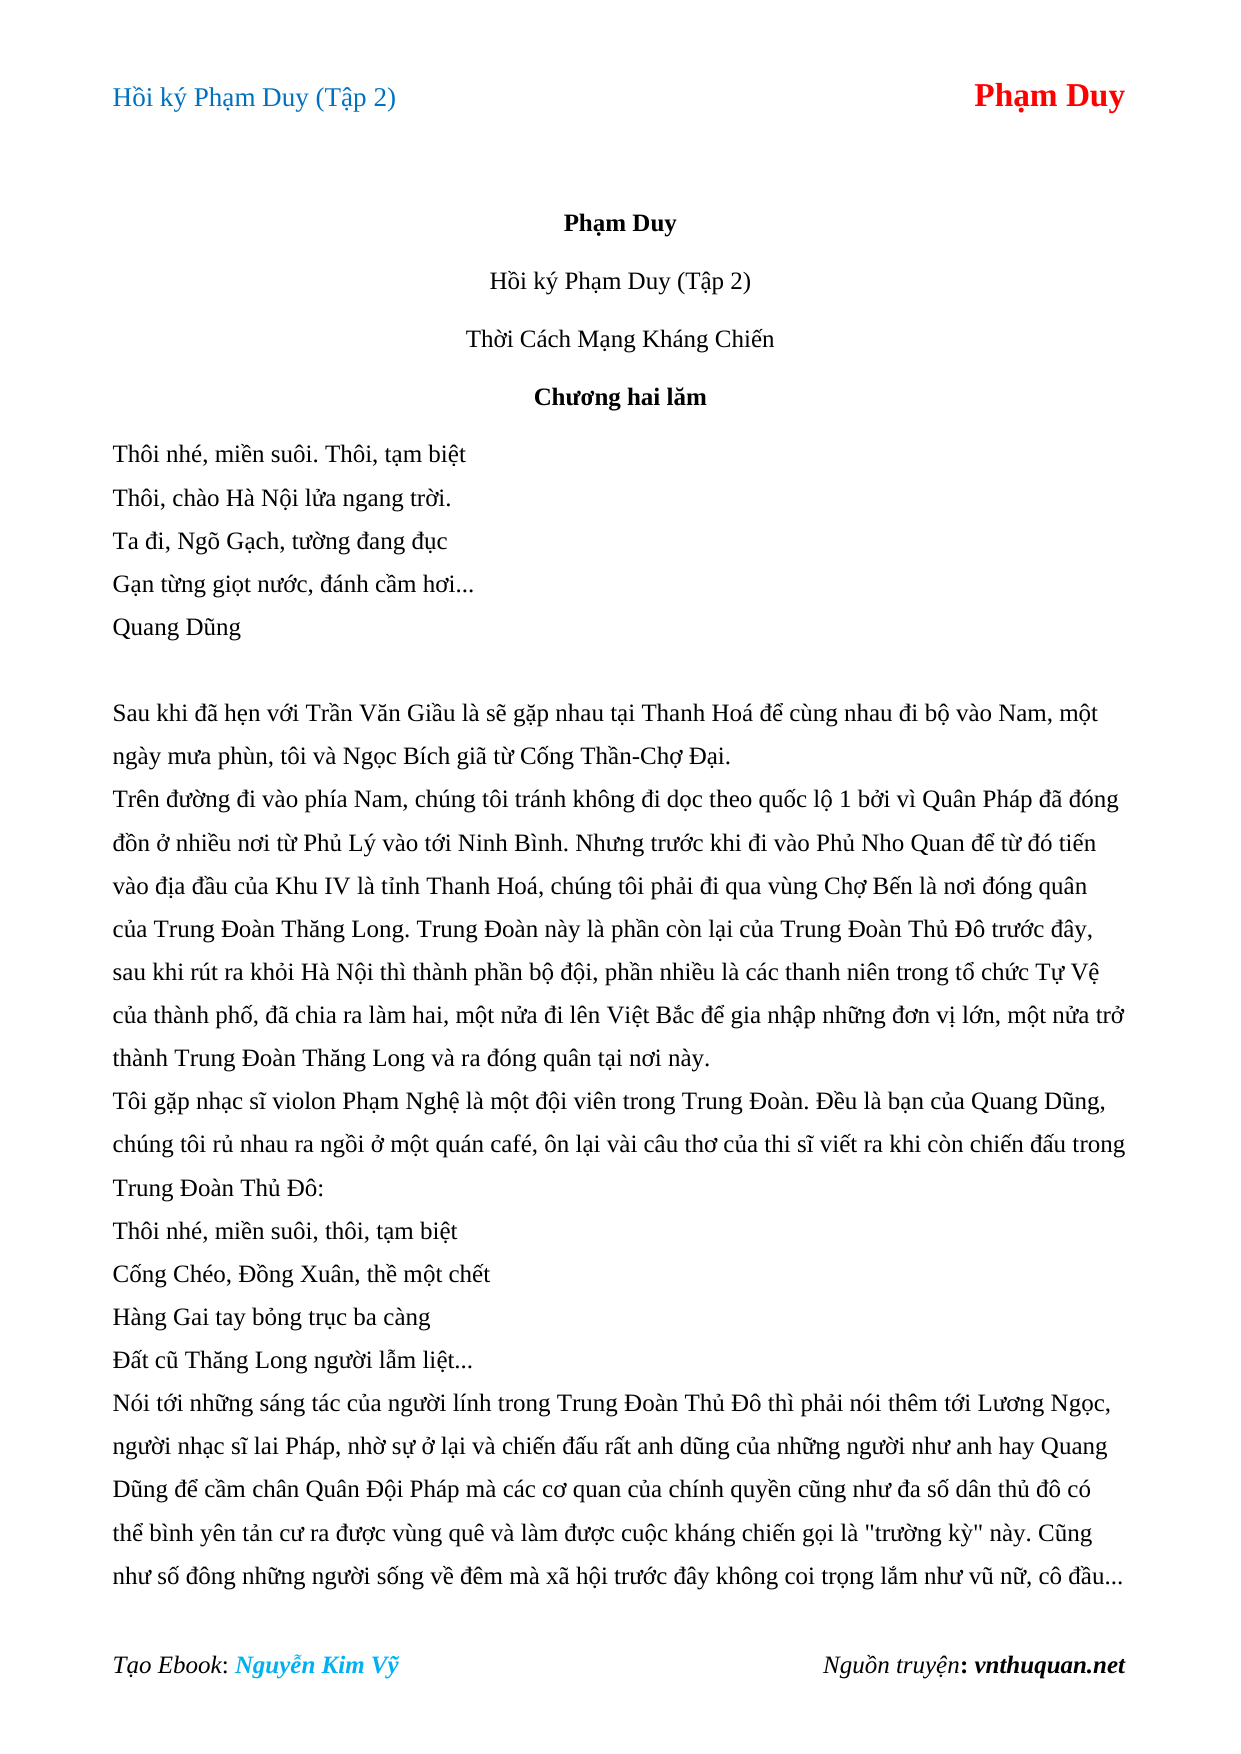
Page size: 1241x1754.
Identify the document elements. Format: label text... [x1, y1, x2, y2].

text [112, 439, 1128, 1589]
text Chương hai lăm [112, 382, 1128, 410]
text Phạm Duy [112, 208, 1128, 237]
text Hồi ký Phạm Duy (Tập 2) [112, 266, 1128, 294]
text Thời Cách Mạng Kháng Chiến [112, 324, 1128, 352]
